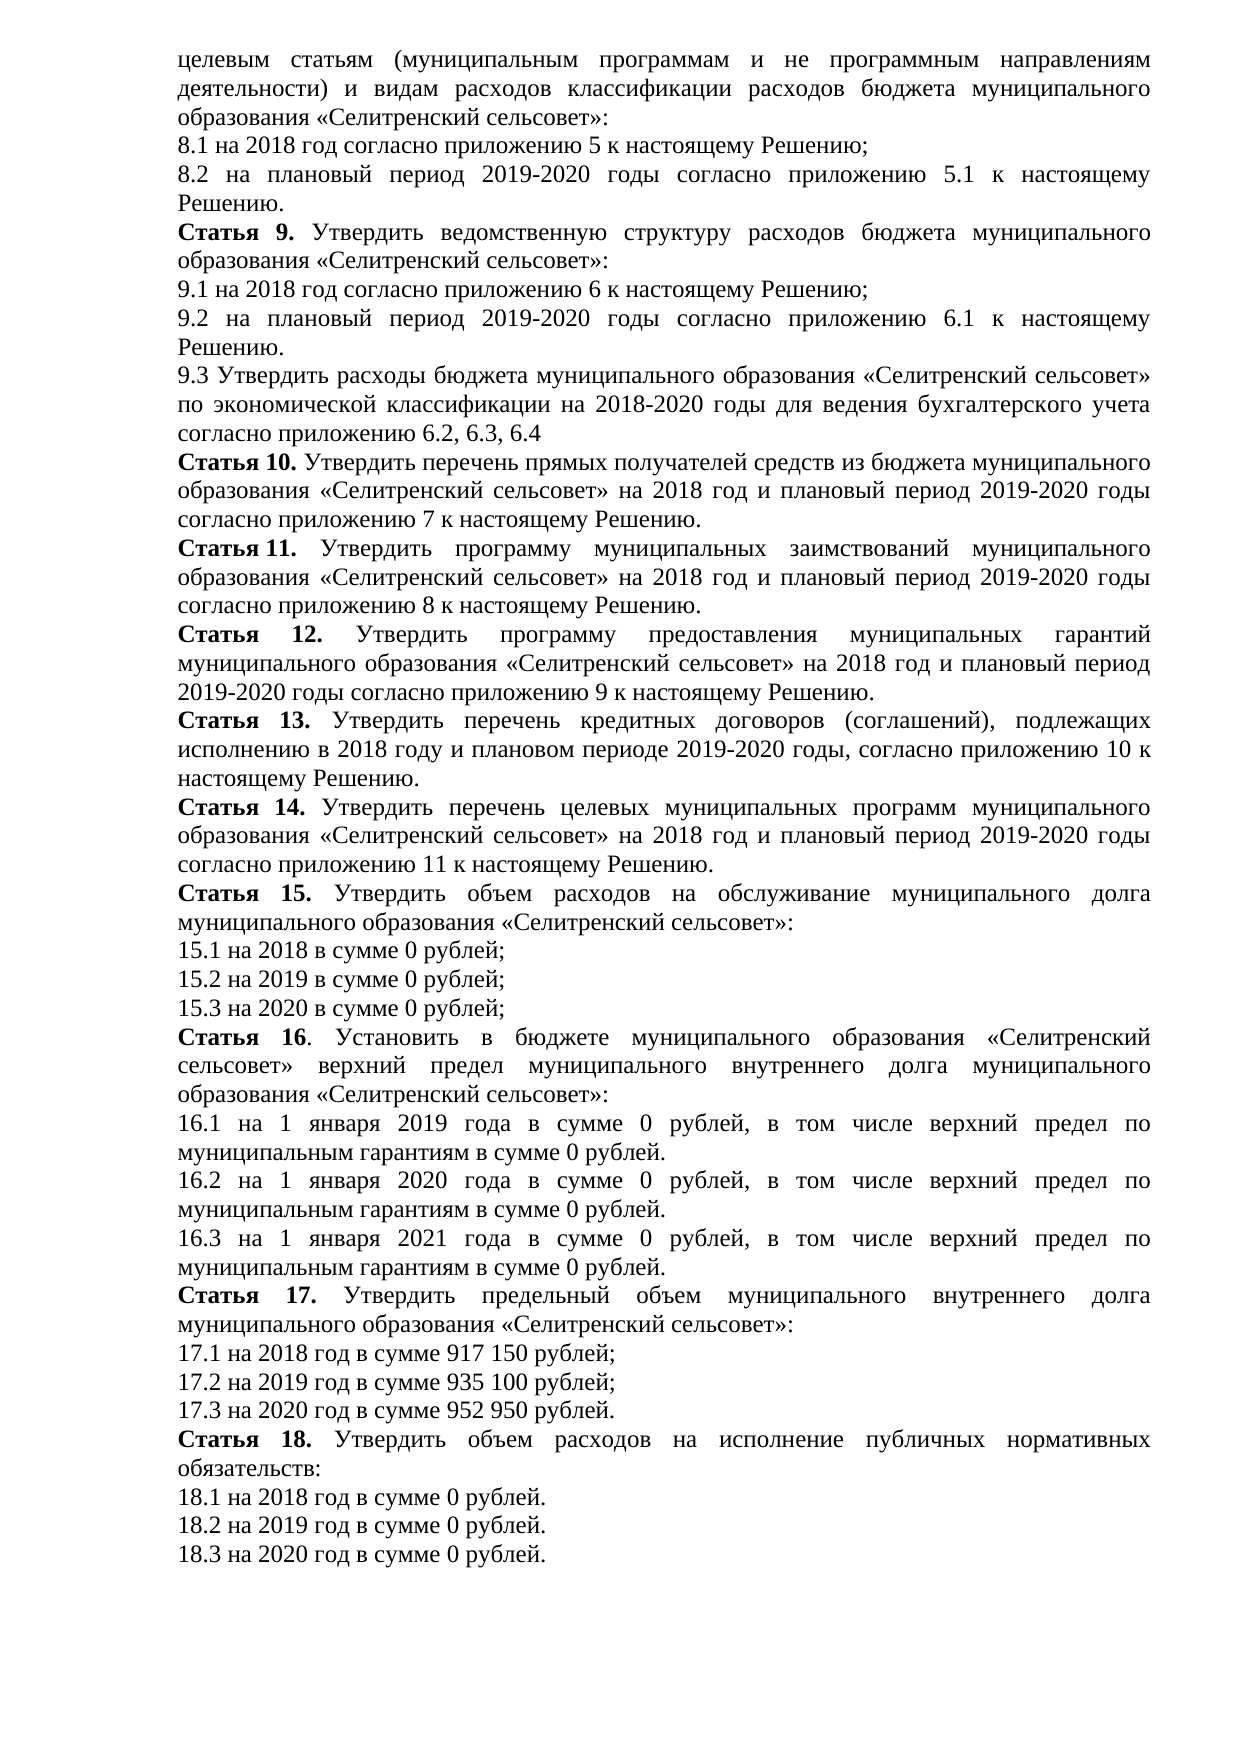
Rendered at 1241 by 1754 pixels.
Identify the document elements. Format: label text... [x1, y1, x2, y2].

text 17.3 на 2020 год в сумме 952 950 рублей. [177, 1396, 1152, 1424]
text Статья 10. Утвердить перечень прямых получателей средств из бюджета муниципального образования «Селитренский сельсовет» на 2018 год и плановый период 2019-2020 годы согласно приложению 7 к настоящему Решению. [177, 447, 1152, 533]
text 9.2 на плановый период 2019-2020 годы согласно приложению 6.1 к настоящему Решению. [177, 303, 1152, 361]
text 18.1 на 2018 год в сумме 0 рублей. [177, 1482, 1152, 1511]
text 16.3 на 1 января 2021 года в сумме 0 рублей, в том числе верхний предел по муниципальным гарантиям в сумме 0 рублей. [177, 1223, 1152, 1281]
text 8.1 на 2018 год согласно приложению 5 к настоящему Решению; [177, 131, 1152, 159]
text Статья 9. Утвердить ведомственную структуру расходов бюджета муниципального образования «Селитренский сельсовет»: [177, 217, 1152, 274]
text 9.1 на 2018 год согласно приложению 6 к настоящему Решению; [177, 274, 1152, 303]
text 17.1 на 2018 год в сумме 917 150 рублей; [177, 1338, 1152, 1367]
text 17.2 на 2019 год в сумме 935 100 рублей; [177, 1367, 1152, 1396]
text 16.2 на 1 января 2020 года в сумме 0 рублей, в том числе верхний предел по муниципальным гарантиям в сумме 0 рублей. [177, 1166, 1152, 1223]
text 15.1 на 2018 в сумме 0 рублей; [177, 936, 1152, 964]
text Статья 12. Утвердить программу предоставления муниципальных гарантий муниципального образования «Селитренский сельсовет» на 2018 год и плановый период 2019-2020 годы согласно приложению 9 к настоящему Решению. [177, 619, 1152, 706]
text Статья 14. Утвердить перечень целевых муниципальных программ муниципального образования «Селитренский сельсовет» на 2018 год и плановый период 2019-2020 годы согласно приложению 11 к настоящему Решению. [177, 792, 1152, 878]
text Статья 11. Утвердить программу муниципальных заимствований муниципального образования «Селитренский сельсовет» на 2018 год и плановый период 2019-2020 годы согласно приложению 8 к настоящему Решению. [177, 533, 1152, 619]
text 15.2 на 2019 в сумме 0 рублей; [177, 964, 1152, 993]
text Статья 15. Утвердить объем расходов на обслуживание муниципального долга муниципального образования «Селитренский сельсовет»: [177, 878, 1152, 936]
text 18.3 на 2020 год в сумме 0 рублей. [177, 1539, 1152, 1568]
text 9.3 Утвердить расходы бюджета муниципального образования «Селитренский сельсовет» по экономической классификации на 2018-2020 годы для ведения бухгалтерского учета согласно приложению 6.2, 6.3, 6.4 [177, 361, 1152, 447]
text Статья 13. Утвердить перечень кредитных договоров (соглашений), подлежащих исполнению в 2018 году и плановом периоде 2019-2020 годы, согласно приложению 10 к настоящему Решению. [177, 706, 1152, 792]
text Статья 17. Утвердить предельный объем муниципального внутреннего долга муниципального образования «Селитренский сельсовет»: [177, 1281, 1152, 1338]
text 15.3 на 2020 в сумме 0 рублей; [177, 993, 1152, 1022]
text Статья 16. Установить в бюджете муниципального образования «Селитренский сельсовет» верхний предел муниципального внутреннего долга муниципального образования «Селитренский сельсовет»: [177, 1022, 1152, 1108]
text 16.1 на 1 января 2019 года в сумме 0 рублей, в том числе верхний предел по муниципальным гарантиям в сумме 0 рублей. [177, 1108, 1152, 1166]
text 18.2 на 2019 год в сумме 0 рублей. [177, 1511, 1152, 1539]
text 8.2 на плановый период 2019-2020 годы согласно приложению 5.1 к настоящему Решению. [177, 159, 1152, 217]
text Статья 18. Утвердить объем расходов на исполнение публичных нормативных обязательств: [177, 1424, 1152, 1482]
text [177, 44, 1152, 131]
